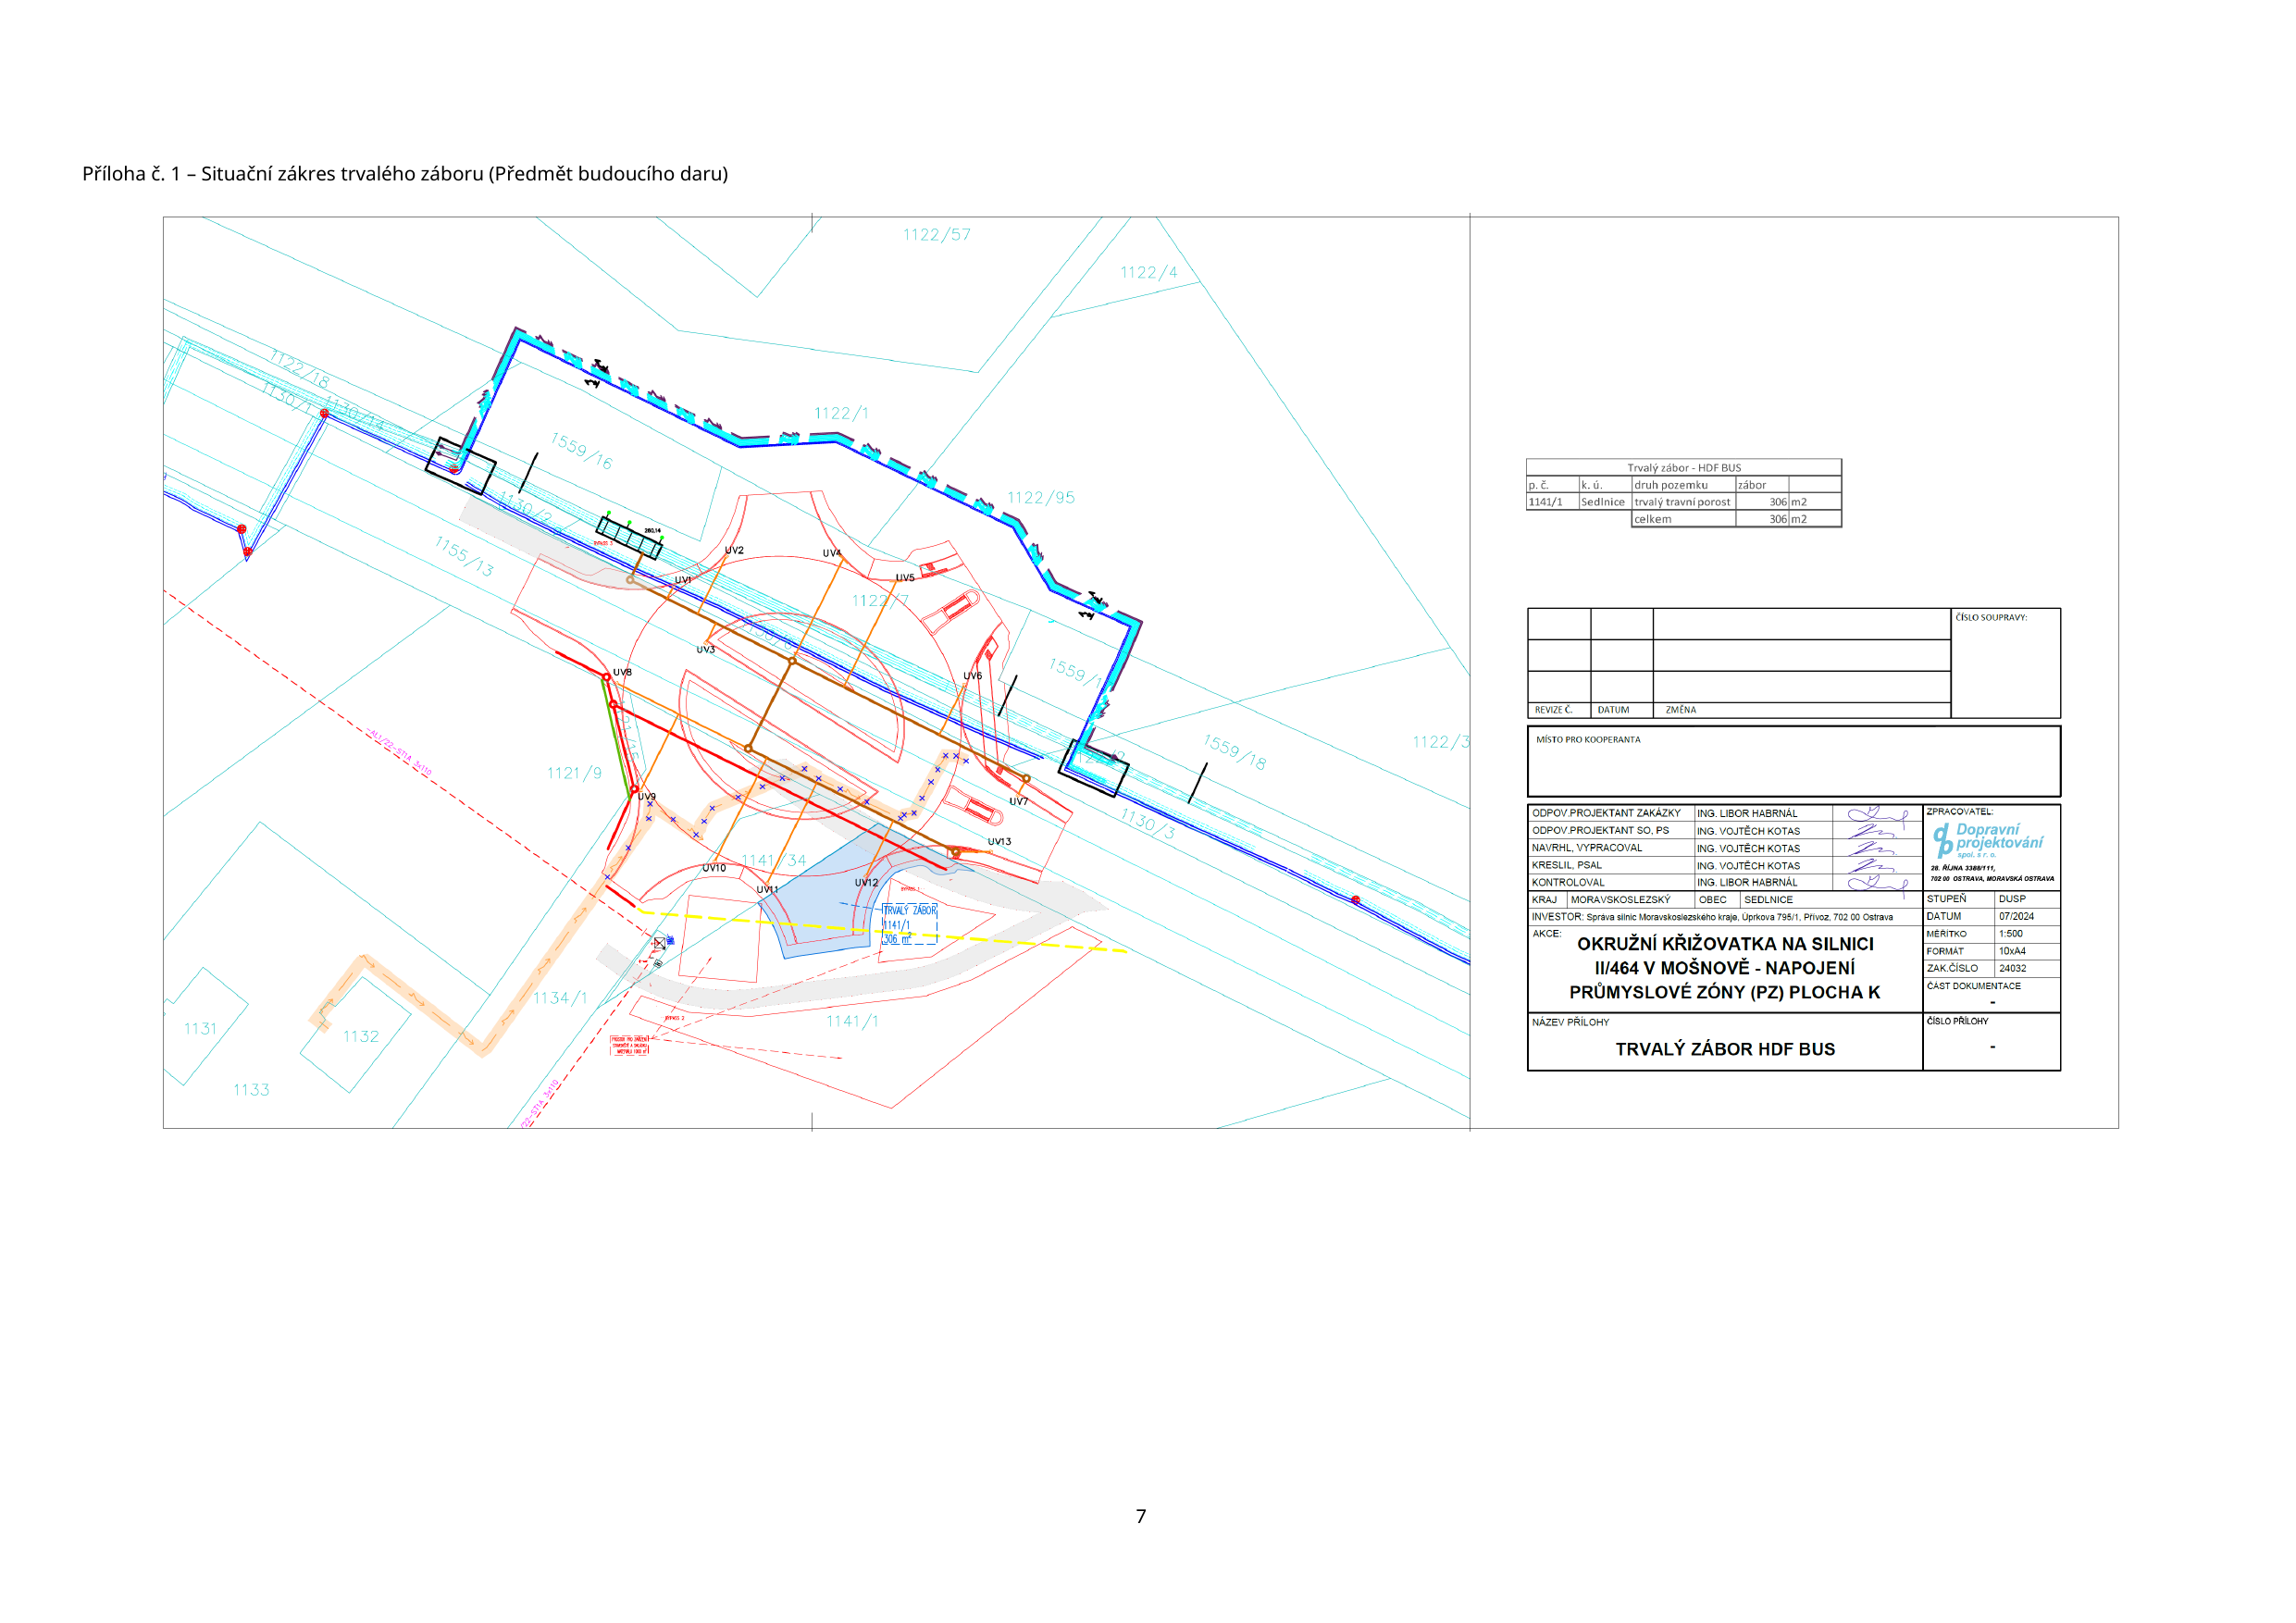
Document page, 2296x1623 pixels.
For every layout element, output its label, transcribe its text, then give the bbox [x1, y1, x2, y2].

text Příloha č. 1 – Situační zákres trvalého záboru (Předmět budoucího daru) [82, 160, 2200, 186]
